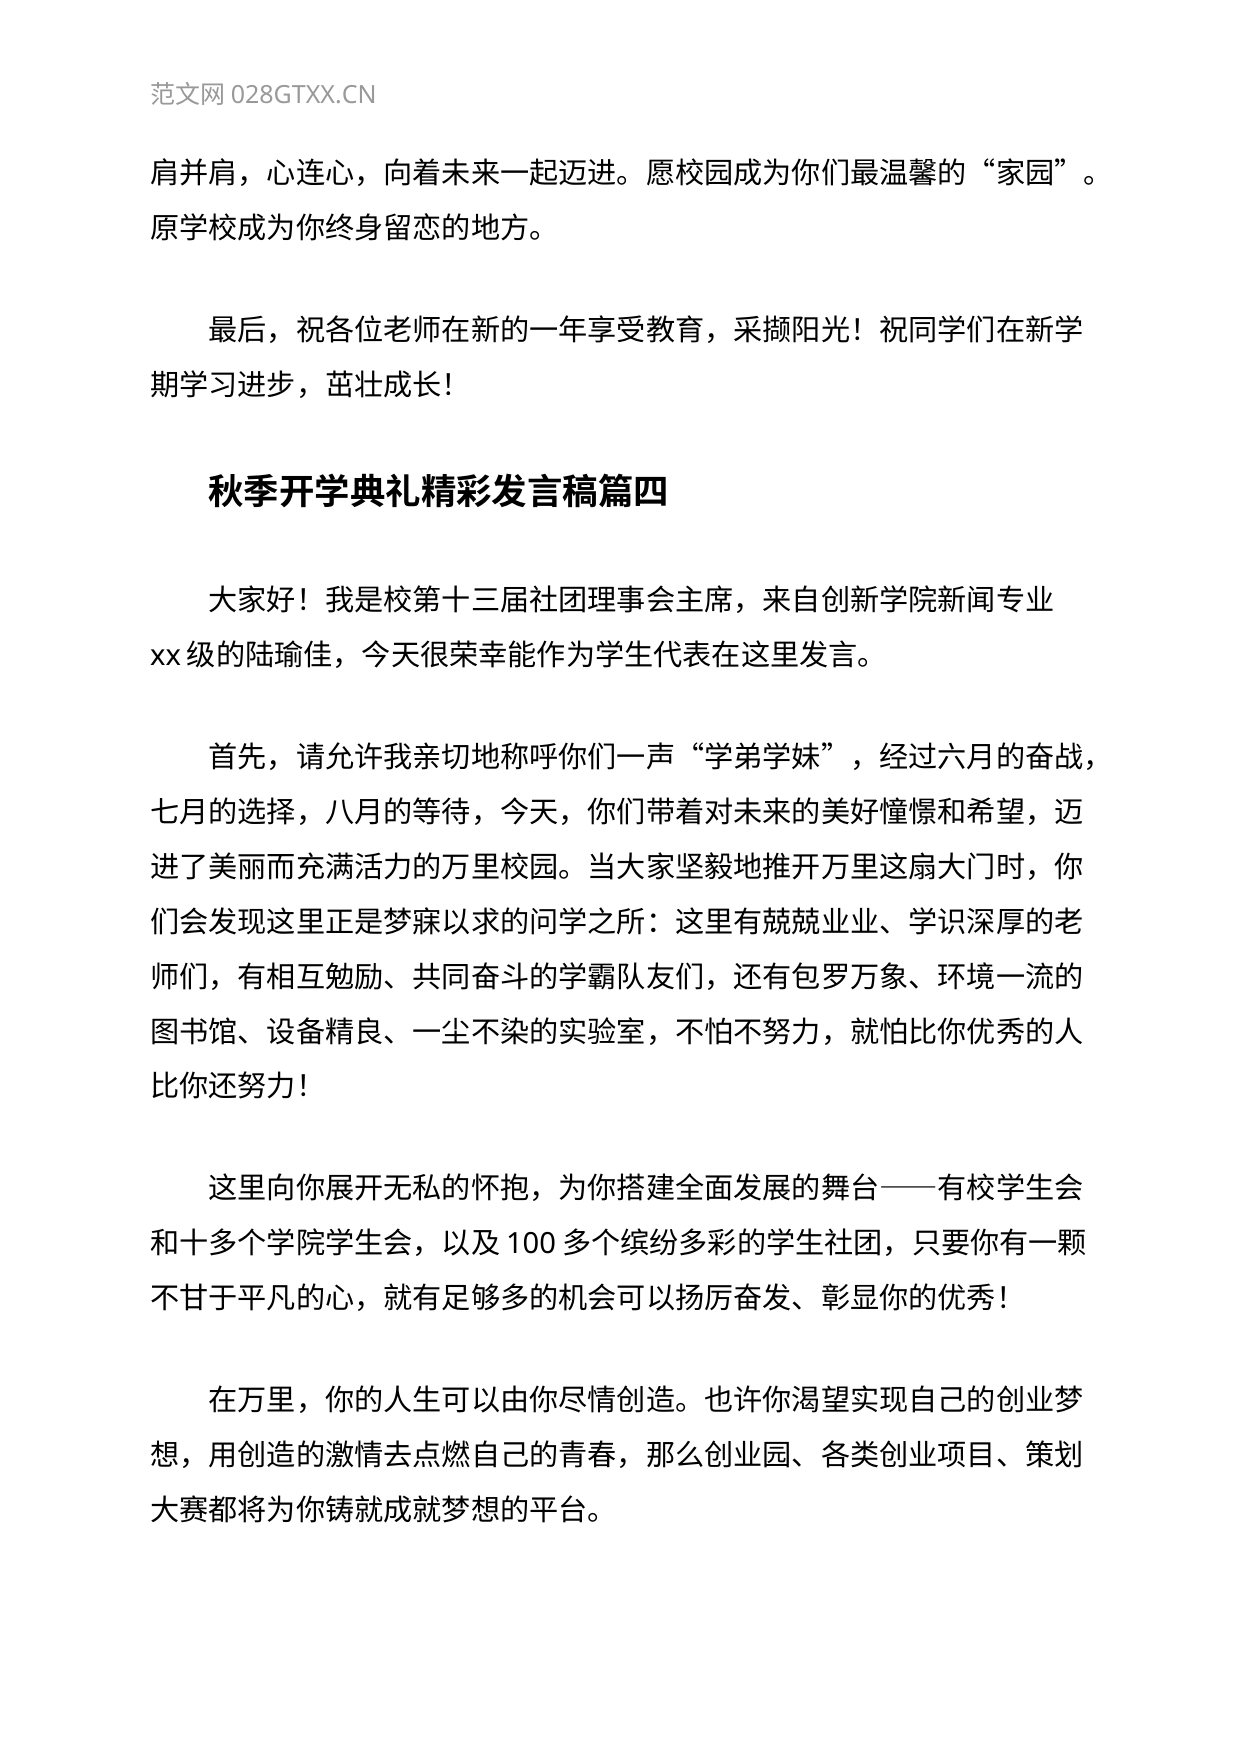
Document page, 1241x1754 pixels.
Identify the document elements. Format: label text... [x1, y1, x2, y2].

text 在万里，你的人生可以由你尽情创造。也许你渴望实现自己的创业梦想，用创造的激情去点燃自己的青春，那么创业园、各类创业项目、策划大赛都将为你铸就成就梦想的平台。 [150, 1376, 1090, 1528]
text 这里向你展开无私的怀抱，为你搭建全面发展的舞台——有校学生会和十多个学院学生会，以及100多个缤纷多彩的学生社团，只要你有一颗不甘于平凡的心，就有足够多的机会可以扬厉奋发、彰显你的优秀！ [150, 1165, 1090, 1317]
text 首先，请允许我亲切地称呼你们一声“学弟学妹”，经过六月的奋战，七月的选择，八月的等待，今天，你们带着对未来的美好憧憬和希望，迈进了美丽而充满活力的万里校园。当大家坚毅地推开万里这扇大门时，你们会发现这里正是梦寐以求的问学之所：这里有兢兢业业、学识深厚的老师们，有相互勉励、共同奋斗的学霸队友们，还有包罗万象、环境一流的图书馆、设备精良、一尘不染的实验室，不怕不努力，就怕比你优秀的人比你还努力！ [150, 734, 1090, 1105]
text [150, 150, 1090, 247]
text 秋季开学典礼精彩发言稿篇四 [150, 463, 1090, 514]
text 最后，祝各位老师在新的一年享受教育，采撷阳光！祝同学们在新学期学习进步，茁壮成长！ [150, 307, 1090, 404]
text 大家好！我是校第十三届社团理事会主席，来自创新学院新闻专业xx级的陆瑜佳，今天很荣幸能作为学生代表在这里发言。 [150, 577, 1090, 674]
